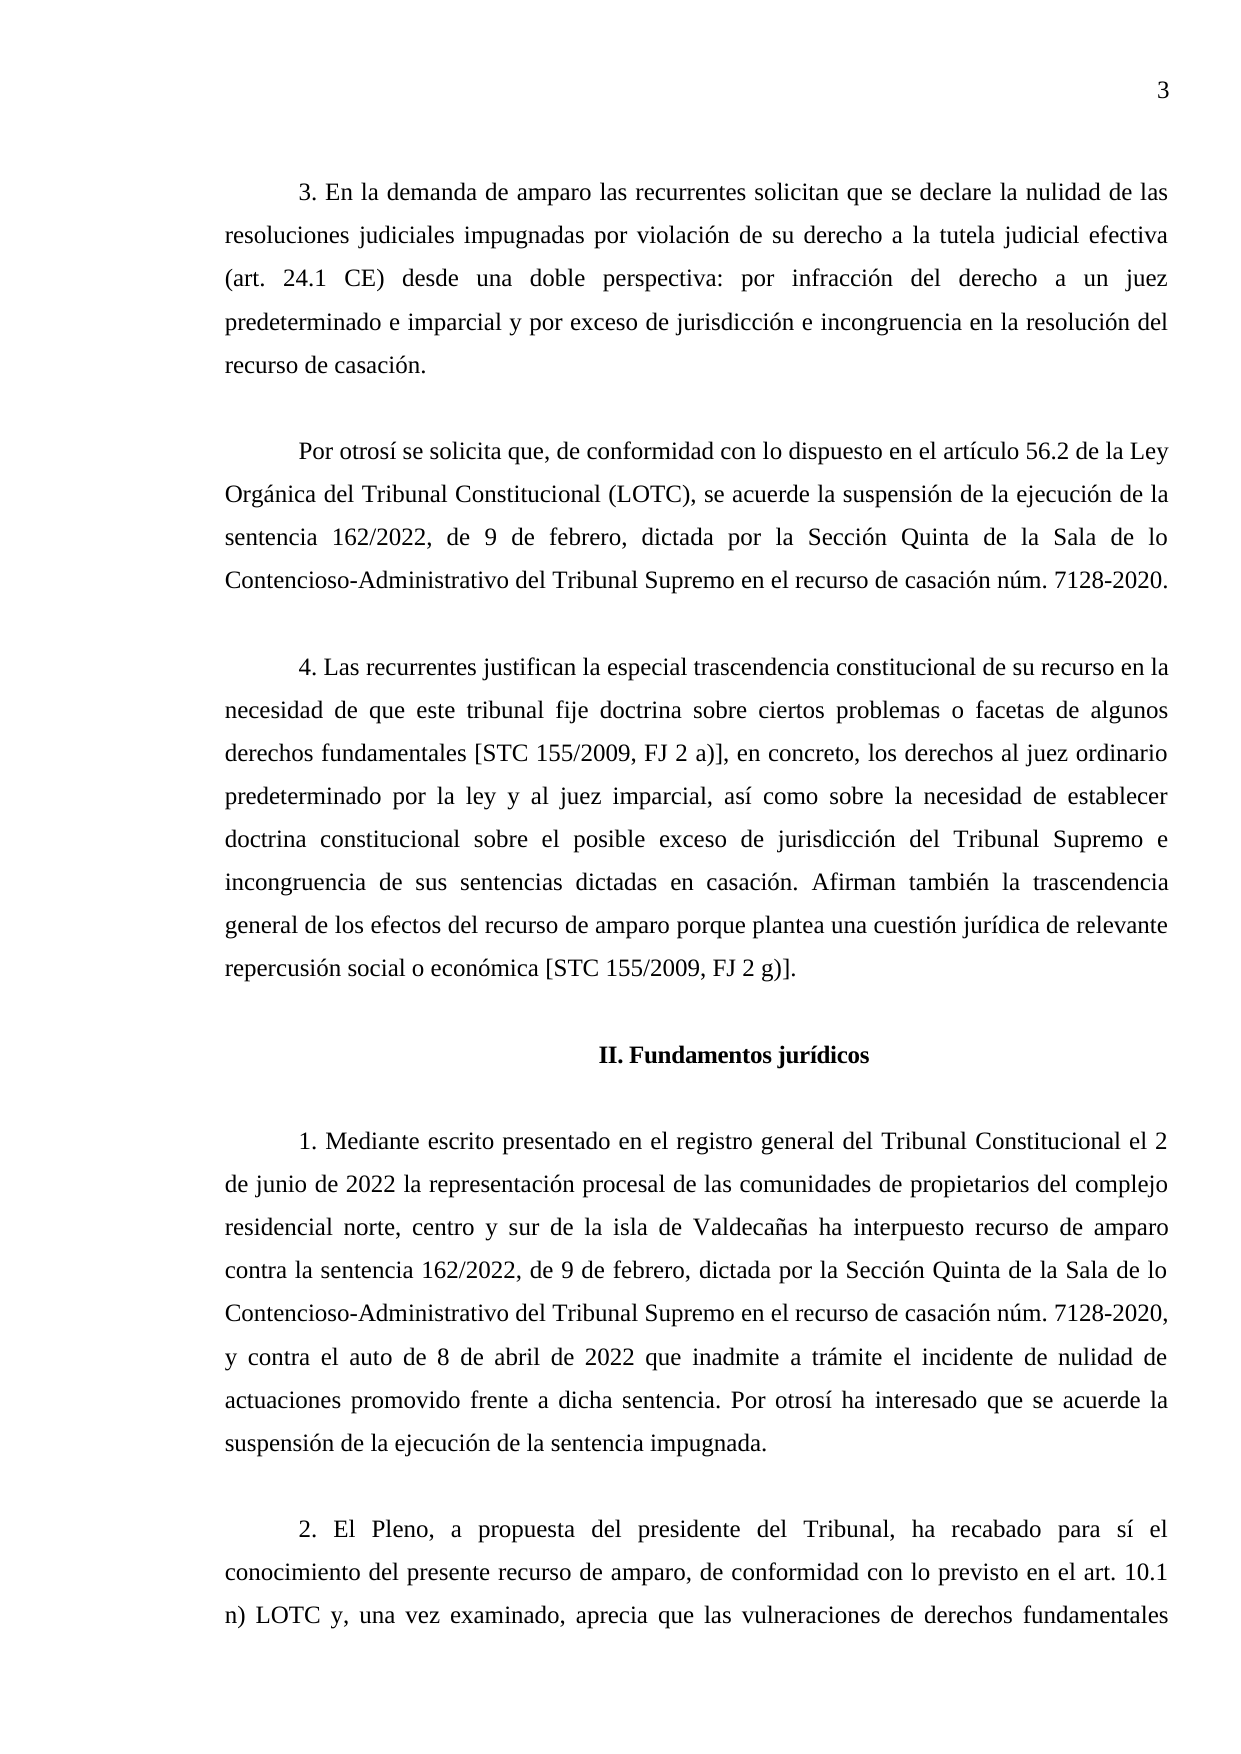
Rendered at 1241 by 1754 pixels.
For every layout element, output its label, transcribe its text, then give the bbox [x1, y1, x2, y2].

text 1. Mediante escrito presentado en el registro general del Tribunal Constitucional el 2 de junio de 2022 la representación procesal de las comunidades de propietarios del complejo residencial norte, centro y sur de la isla de Valdecañas ha interpuesto recurso de amparo contra la sentencia 162/2022, de 9 de febrero, dictada por la Sección Quinta de la Sala de lo Contencioso-Administrativo del Tribunal Supremo en el recurso de casación núm. 7128-2020, y contra el auto de 8 de abril de 2022 que inadmite a trámite el incidente de nulidad de actuaciones promovido frente a dicha sentencia. Por otrosí ha interesado que se acuerde la suspensión de la ejecución de la sentencia impugnada. [224, 1126, 1169, 1457]
text 4. Las recurrentes justifican la especial trascendencia constitucional de su recurso en la necesidad de que este tribunal fije doctrina sobre ciertos problemas o facetas de algunos derechos fundamentales [STC 155/2009, FJ 2 a)], en concreto, los derechos al juez ordinario predeterminado por la ley y al juez imparcial, así como sobre la necesidad de establecer doctrina constitucional sobre el posible exceso de jurisdicción del Tribunal Supremo e incongruencia de sus sentencias dictadas en casación. Afirman también la trascendencia general de los efectos del recurso de amparo porque plantea una cuestión jurídica de relevante repercusión social o económica [STC 155/2009, FJ 2 g)]. [224, 652, 1169, 982]
text 3. En la demanda de amparo las recurrentes solicitan que se declare la nulidad de las resoluciones judiciales impugnadas por violación de su derecho a la tutela judicial efectiva (art. 24.1 CE) desde una doble perspectiva: por infracción del derecho a un juez predeterminado e imparcial y por exceso de jurisdicción e incongruencia en la resolución del recurso de casación. [224, 177, 1169, 378]
text Por otrosí se solicita que, de conformidad con lo dispuesto en el artículo 56.2 de la Ley Orgánica del Tribunal Constitucional (LOTC), se acuerde la suspensión de la ejecución de la sentencia 162/2022, de 9 de febrero, dictada por la Sección Quinta de la Sala de lo Contencioso-Administrativo del Tribunal Supremo en el recurso de casación núm. 7128-2020. [224, 436, 1169, 594]
subtitle II. Fundamentos jurídicos [224, 1040, 1169, 1068]
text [224, 1514, 1169, 1629]
